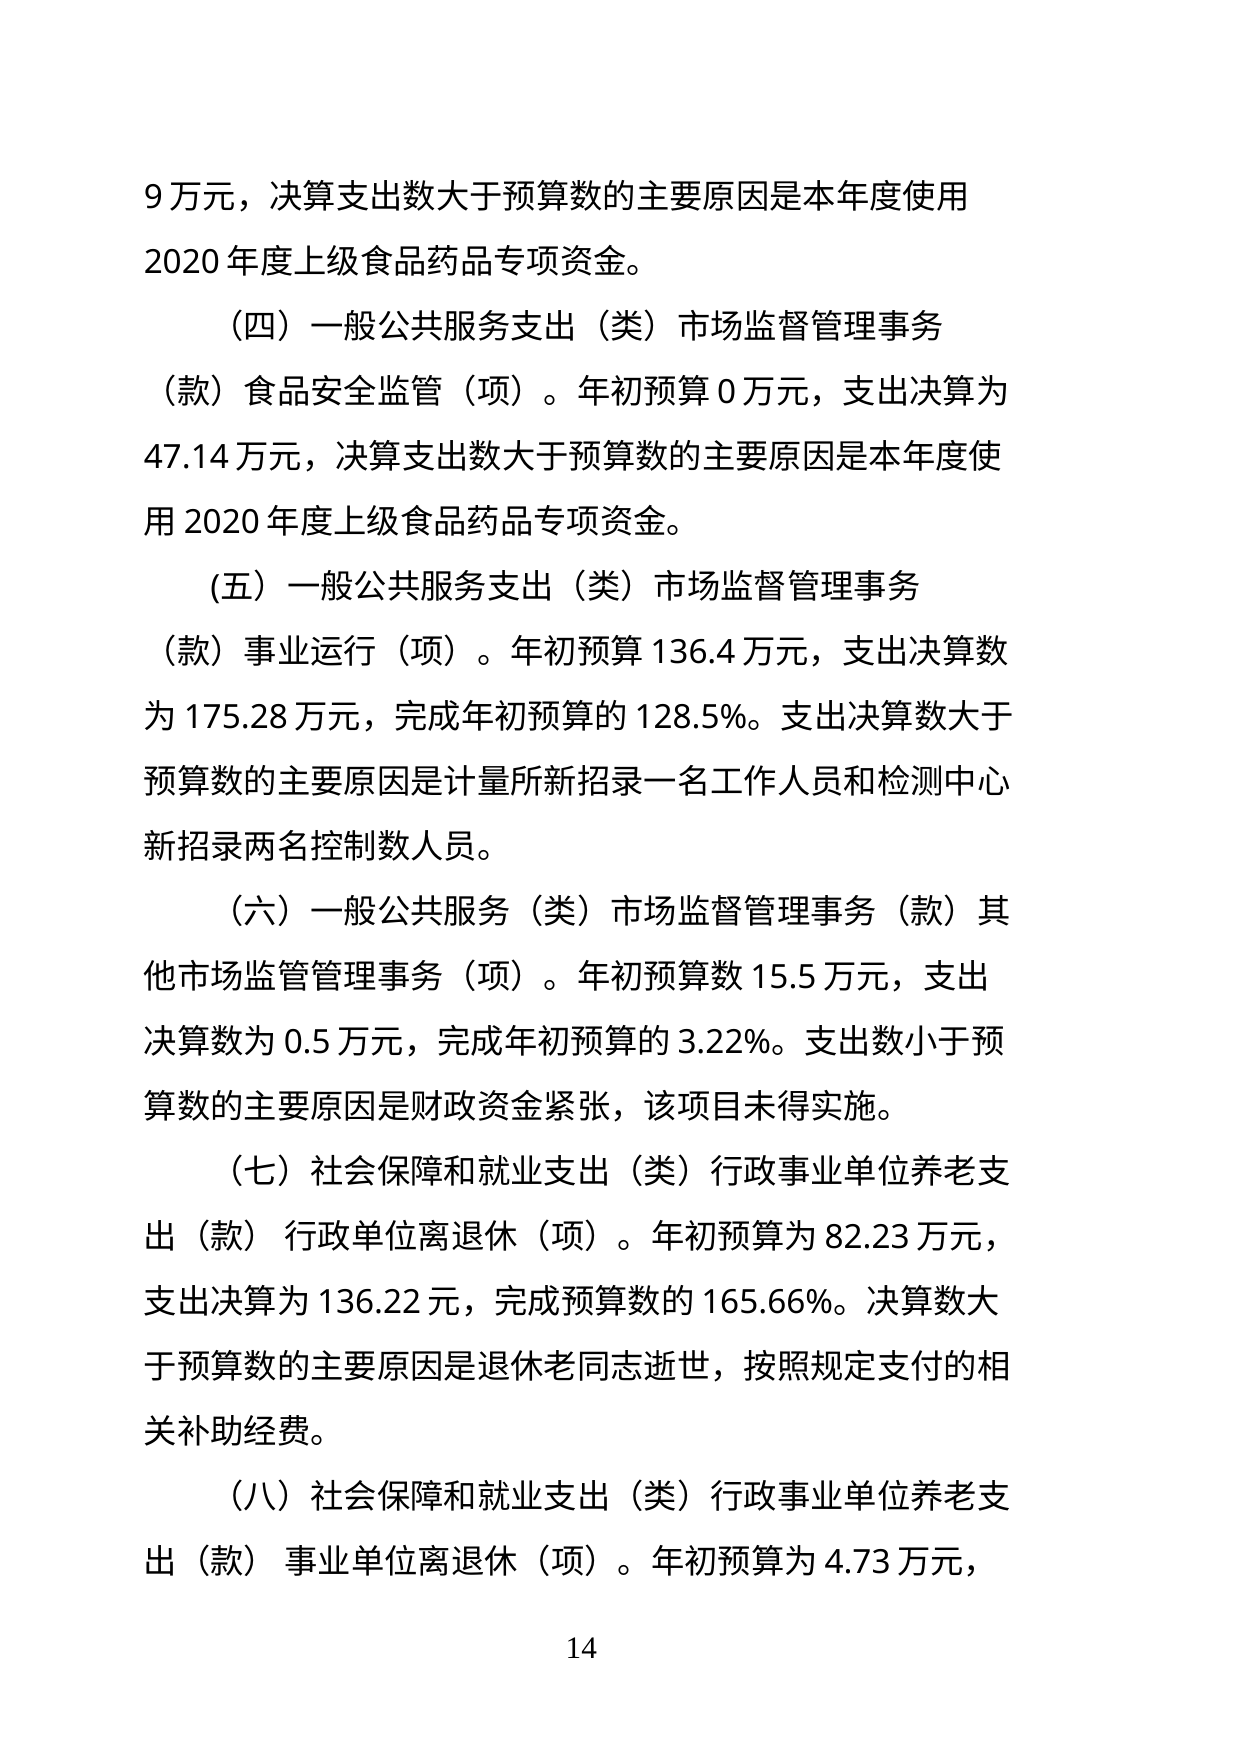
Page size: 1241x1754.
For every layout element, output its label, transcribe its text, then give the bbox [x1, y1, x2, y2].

list （四）一般公共服务支出（类）市场监督管理事务（款）食品安全监管（项）。年初预算0万元，支出决算为47.14万元，决算支出数大于预算数的主要原因是本年度使用2020年度上级食品药品专项资金。 [143, 292, 1018, 552]
list (五）一般公共服务支出（类）市场监督管理事务（款）事业运行（项）。年初预算136.4万元，支出决算数为175.28万元，完成年初预算的128.5%。支出决算数大于预算数的主要原因是计量所新招录一名工作人员和检测中心新招录两名控制数人员。 [143, 552, 1018, 877]
list （七）社会保障和就业支出（类）行政事业单位养老支出（款） 行政单位离退休（项）。年初预算为82.23万元，支出决算为136.22元，完成预算数的165.66%。决算数大于预算数的主要原因是退休老同志逝世，按照规定支付的相关补助经费。 [143, 1137, 1018, 1462]
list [143, 162, 1018, 292]
list （六）一般公共服务（类）市场监督管理事务（款）其他市场监管管理事务（项）。年初预算数15.5万元，支出决算数为0.5万元，完成年初预算的3.22%。支出数小于预算数的主要原因是财政资金紧张，该项目未得实施。 [143, 877, 1018, 1137]
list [143, 1462, 1018, 1592]
